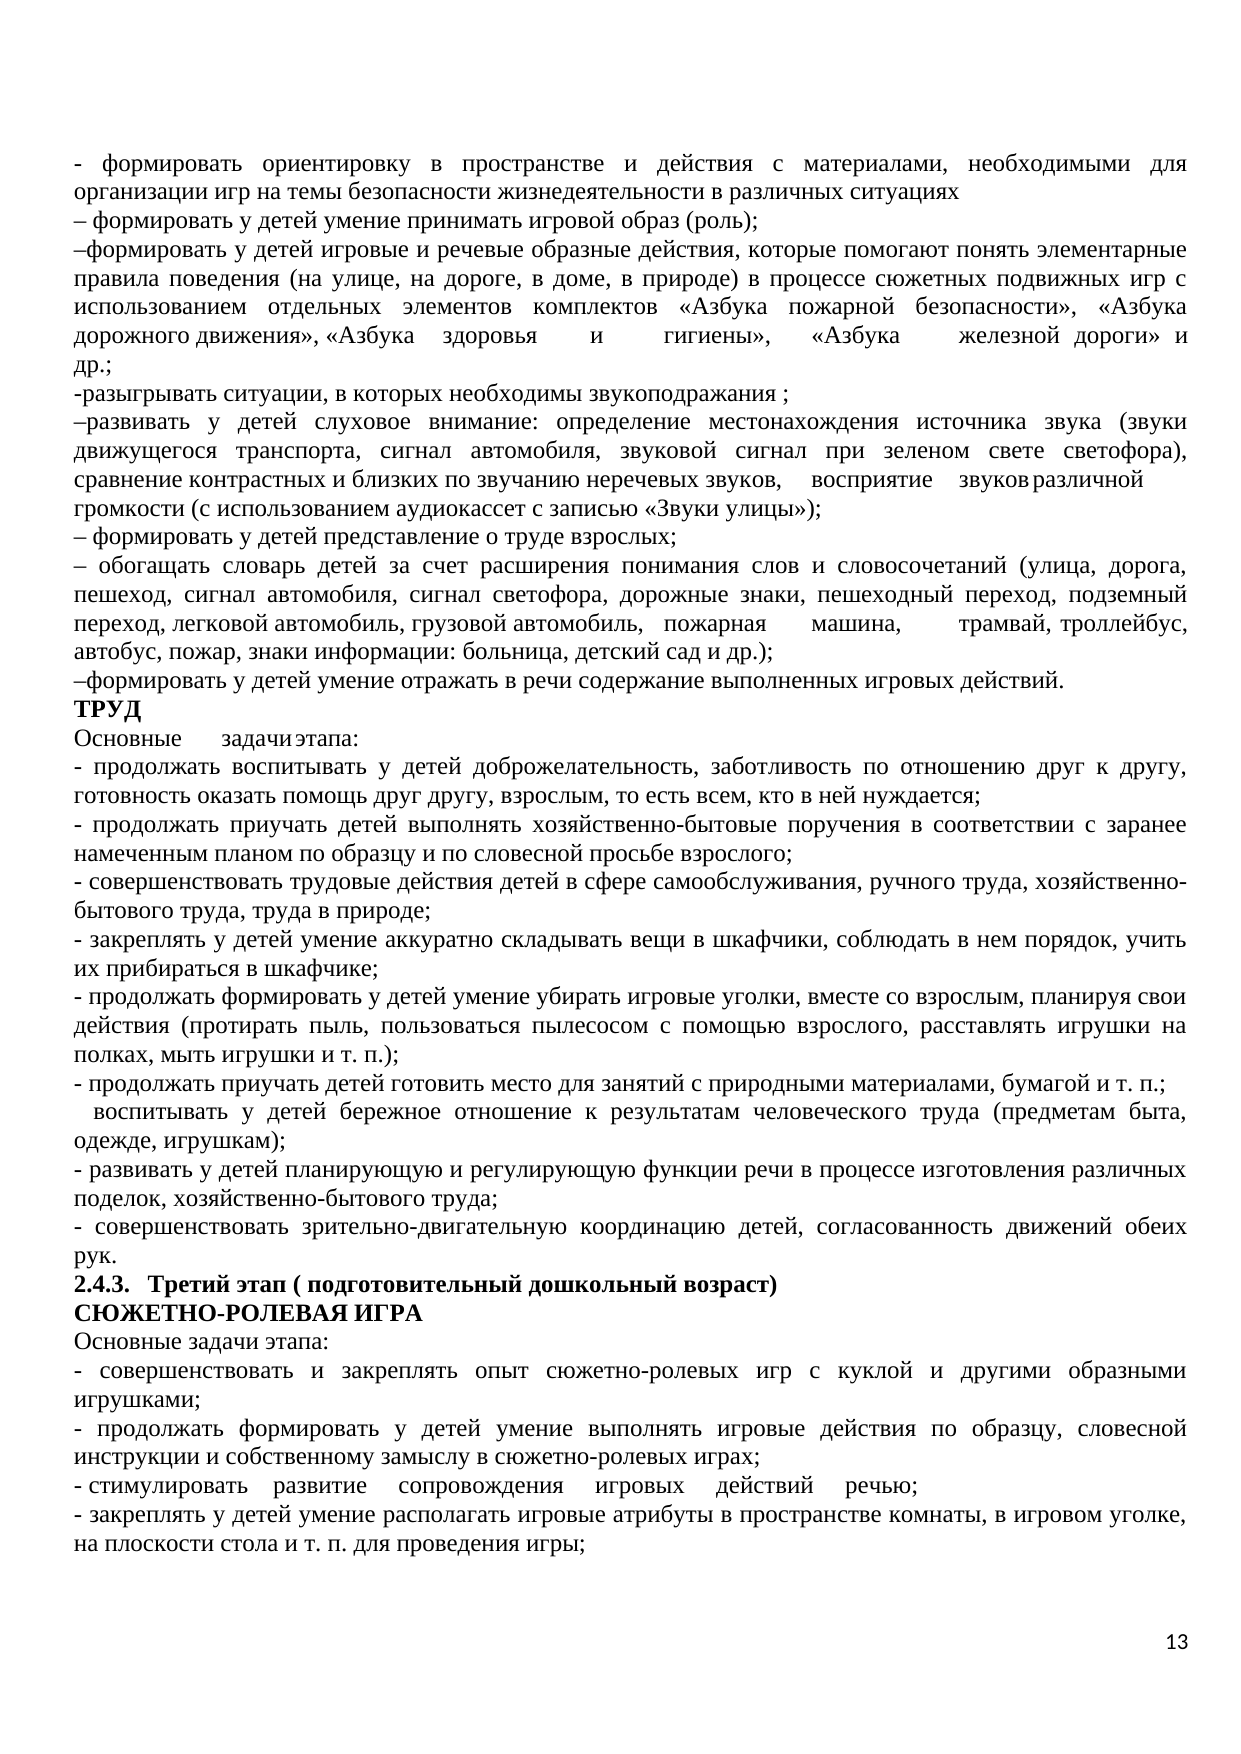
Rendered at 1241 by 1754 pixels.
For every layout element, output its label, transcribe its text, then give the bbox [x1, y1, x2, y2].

text –формировать у детей игровые и речевые образные действия, которые помогают понять элементарные правила поведения (на улице, на дороге, в доме, в природе) в процессе сюжетных подвижных игр с использованием отдельных элементов комплектов «Азбука пожарной безопасности», «Азбука дорожного движения», «Азбука здоровья и гигиены», «Азбука железной дороги» и др.; [74, 234, 1188, 378]
text СЮЖЕТНО-РОЛЕВАЯ ИГРА [74, 1298, 1188, 1326]
text – формировать у детей представление о труде взрослых; [74, 521, 1188, 550]
text - закреплять у детей умение располагать игровые атрибуты в пространстве комнаты, в игровом уголке, на плоскости стола и т. п. для проведения игры; [74, 1499, 1188, 1556]
text - продолжать приучать детей готовить место для занятий с природными материалами, бумагой и т. п.; [74, 1068, 1188, 1096]
text - продолжать воспитывать у детей доброжелательность, заботливость по отношению друг к другу, готовность оказать помощь друг другу, взрослым, то есть всем, кто в ней нуждается; [74, 751, 1188, 809]
text ТРУД [74, 694, 1188, 723]
text Основные задачи этапа: [74, 1326, 1188, 1355]
text - стимулировать развитие сопровождения игровых действий речью; [74, 1470, 1188, 1499]
text - продолжать формировать у детей умение убирать игровые уголки, вместе со взрослым, планируя свои действия (протирать пыль, пользоваться пылесосом с помощью взрослого, расставлять игрушки на полках, мыть игрушки и т. п.); [74, 981, 1188, 1068]
text - продолжать формировать у детей умение выполнять игровые действия по образцу, словесной инструкции и собственному замыслу в сюжетно-ролевых играх; [74, 1413, 1188, 1470]
text -разыгрывать ситуации, в которых необходимы звукоподражания ; [74, 378, 1188, 406]
text - развивать у детей планирующую и регулирующую функции речи в процессе изготовления различных поделок, хозяйственно-бытового труда; [74, 1154, 1188, 1211]
text –развивать у детей слуховое внимание: определение местонахождения источника звука (звуки движущегося транспорта, сигнал автомобиля, звуковой сигнал при зеленом свете светофора), сравнение контрастных и близких по звучанию неречевых звуков, восприятие звуков различной громкости (с использованием аудиокассет с записью «Звуки улицы»); [74, 406, 1188, 521]
text 2.4.3. Третий этап ( подготовительный дошкольный возраст) [74, 1269, 1188, 1298]
text – формировать у детей умение принимать игровой образ (роль); [74, 205, 1188, 234]
text - формировать ориентировку в пространстве и действия с материалами, необходимыми для организации игр на темы безопасности жизнедеятельности в различных ситуациях [74, 148, 1188, 205]
text - продолжать приучать детей выполнять хозяйственно-бытовые поручения в соответствии с заранее намеченным планом по образцу и по словесной просьбе взрослого; [74, 809, 1188, 866]
text - совершенствовать зрительно-двигательную координацию детей, согласованность движений обеих рук. [74, 1211, 1188, 1269]
text Основные задачи этапа: [74, 723, 1188, 751]
text - совершенствовать трудовые действия детей в сфере самообслуживания, ручного труда, хозяйственно-бытового труда, труда в природе; [74, 866, 1188, 924]
text –формировать у детей умение отражать в речи содержание выполненных игровых действий. [74, 665, 1188, 694]
text воспитывать у детей бережное отношение к результатам человеческого труда (предметам быта, одежде, игрушкам); [74, 1096, 1188, 1154]
text – обогащать словарь детей за счет расширения понимания слов и словосочетаний (улица, дорога, пешеход, сигнал автомобиля, сигнал светофора, дорожные знаки, пешеходный переход, подземный переход, легковой автомобиль, грузовой автомобиль, пожарная машина, трамвай, троллейбус, автобус, пожар, знаки информации: больница, детский сад и др.); [74, 550, 1188, 665]
text - совершенствовать и закреплять опыт сюжетно-ролевых игр с куклой и другими образными игрушками; [74, 1355, 1188, 1413]
text - закреплять у детей умение аккуратно складывать вещи в шкафчики, соблюдать в нем порядок, учить их прибираться в шкафчике; [74, 924, 1188, 981]
